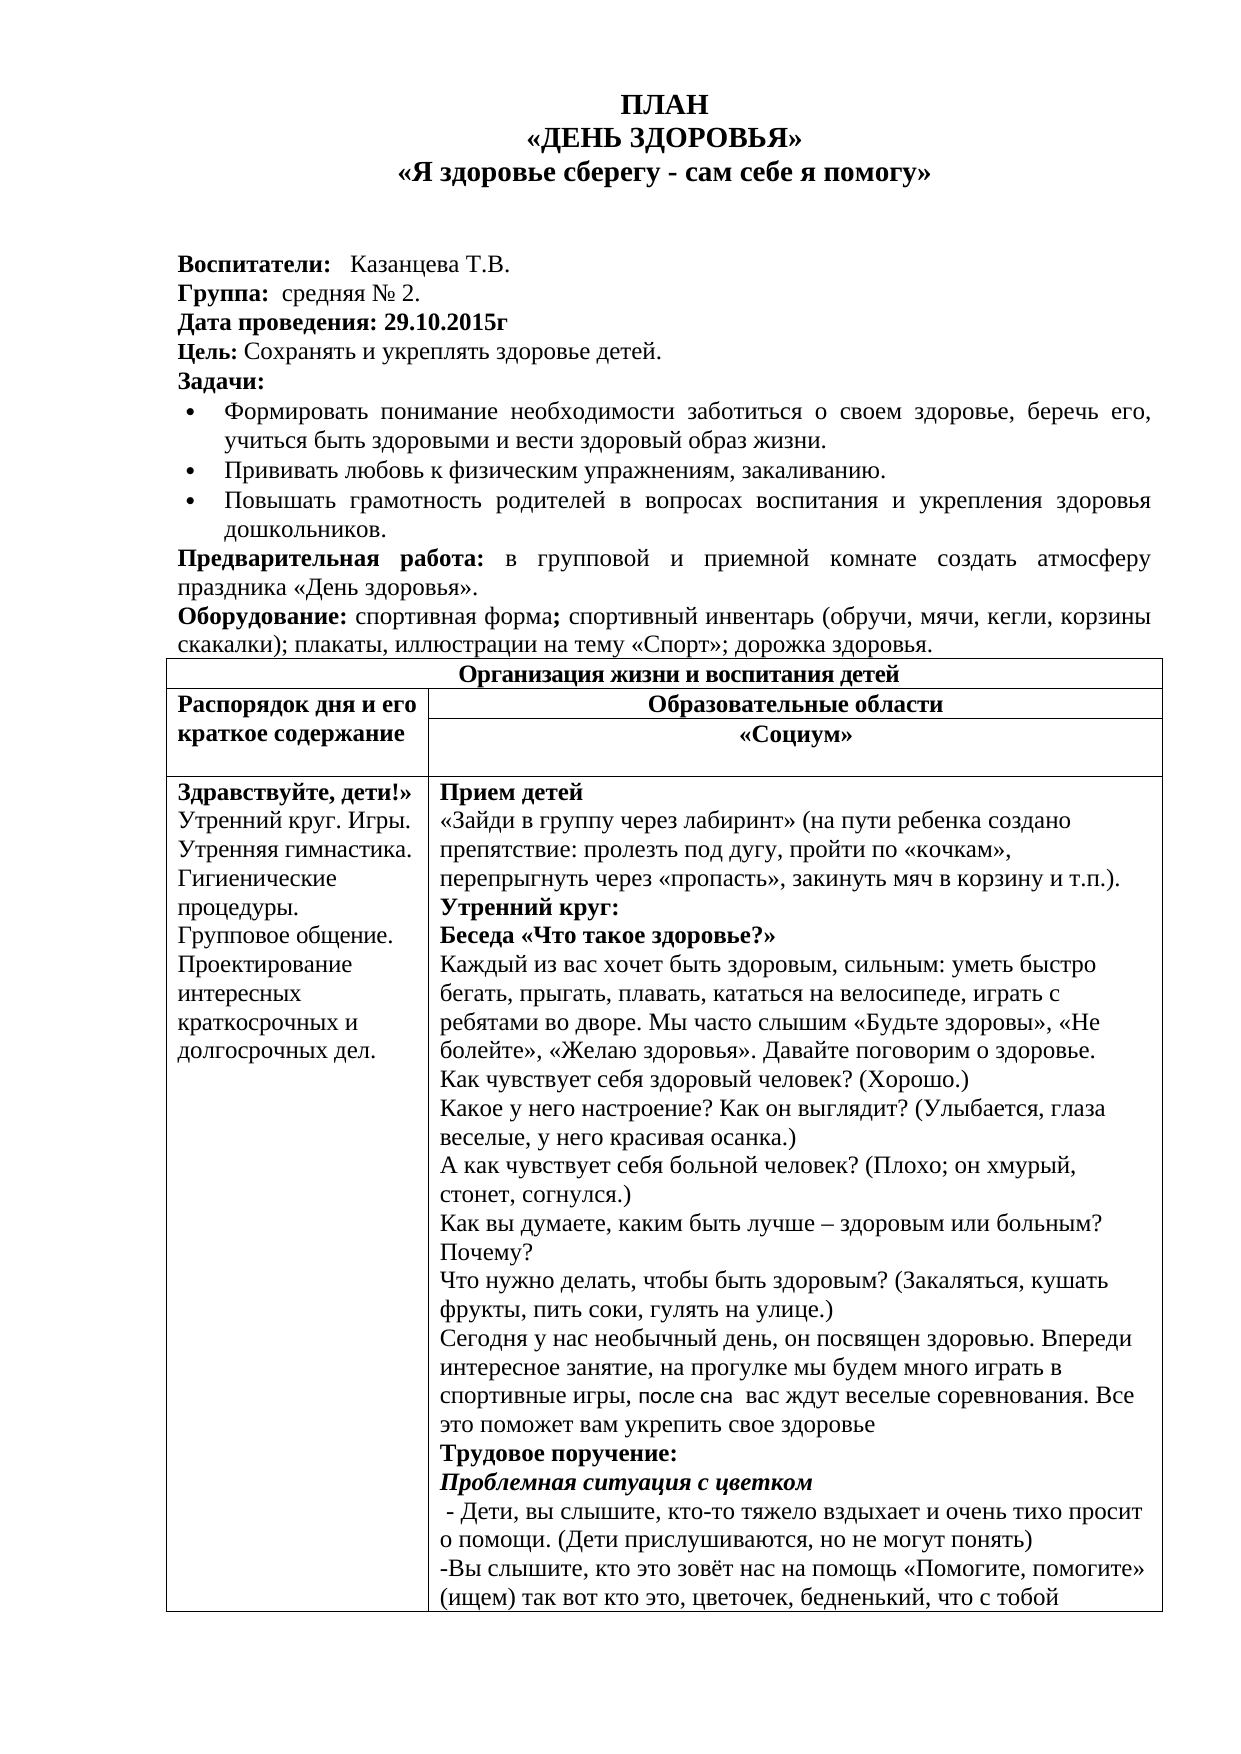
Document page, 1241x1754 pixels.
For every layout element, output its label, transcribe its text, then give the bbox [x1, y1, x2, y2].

text ПЛАН [177, 87, 1152, 121]
text «Я здоровье сберегу - сам себе я помогу» [177, 154, 1152, 188]
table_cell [429, 777, 1162, 1611]
table_cell Образовательные области [429, 689, 1162, 718]
table_cell Распорядок дня и его краткое содержание [167, 689, 428, 776]
table_header Организация жизни и воспитания детей [167, 659, 1162, 688]
list Формировать понимание необходимости заботиться о своем здоровье, беречь его, учиться быть здоровыми и вести здоровый образ жизни. [187, 395, 1152, 454]
table_cell «Социум» [429, 719, 1162, 776]
text Цель: Сохранять и укреплять здоровье детей. [177, 336, 1152, 365]
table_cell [167, 777, 428, 1611]
text «ДЕНЬ ЗДОРОВЬЯ» [177, 121, 1152, 154]
text Группа: средняя № 2. [177, 278, 1152, 307]
list Повышать грамотность родителей в вопросах воспитания и укрепления здоровья дошкольников. [187, 484, 1152, 543]
text Предварительная работа: в групповой и приемной комнате создать атмосферу праздника «День здоровья». [177, 543, 1152, 601]
text Оборудование: спортивная форма; спортивный инвентарь (обручи, мячи, кегли, корзины скакалки); плакаты, иллюстрации на тему «Спорт»; дорожка здоровья. [177, 601, 1152, 658]
text Воспитатели: Казанцева Т.В. [177, 249, 1152, 278]
text Дата проведения: 29.10.2015г [177, 307, 1152, 336]
list Прививать любовь к физическим упражнениям, закаливанию. [187, 454, 1152, 484]
text Задачи: [177, 365, 1152, 395]
